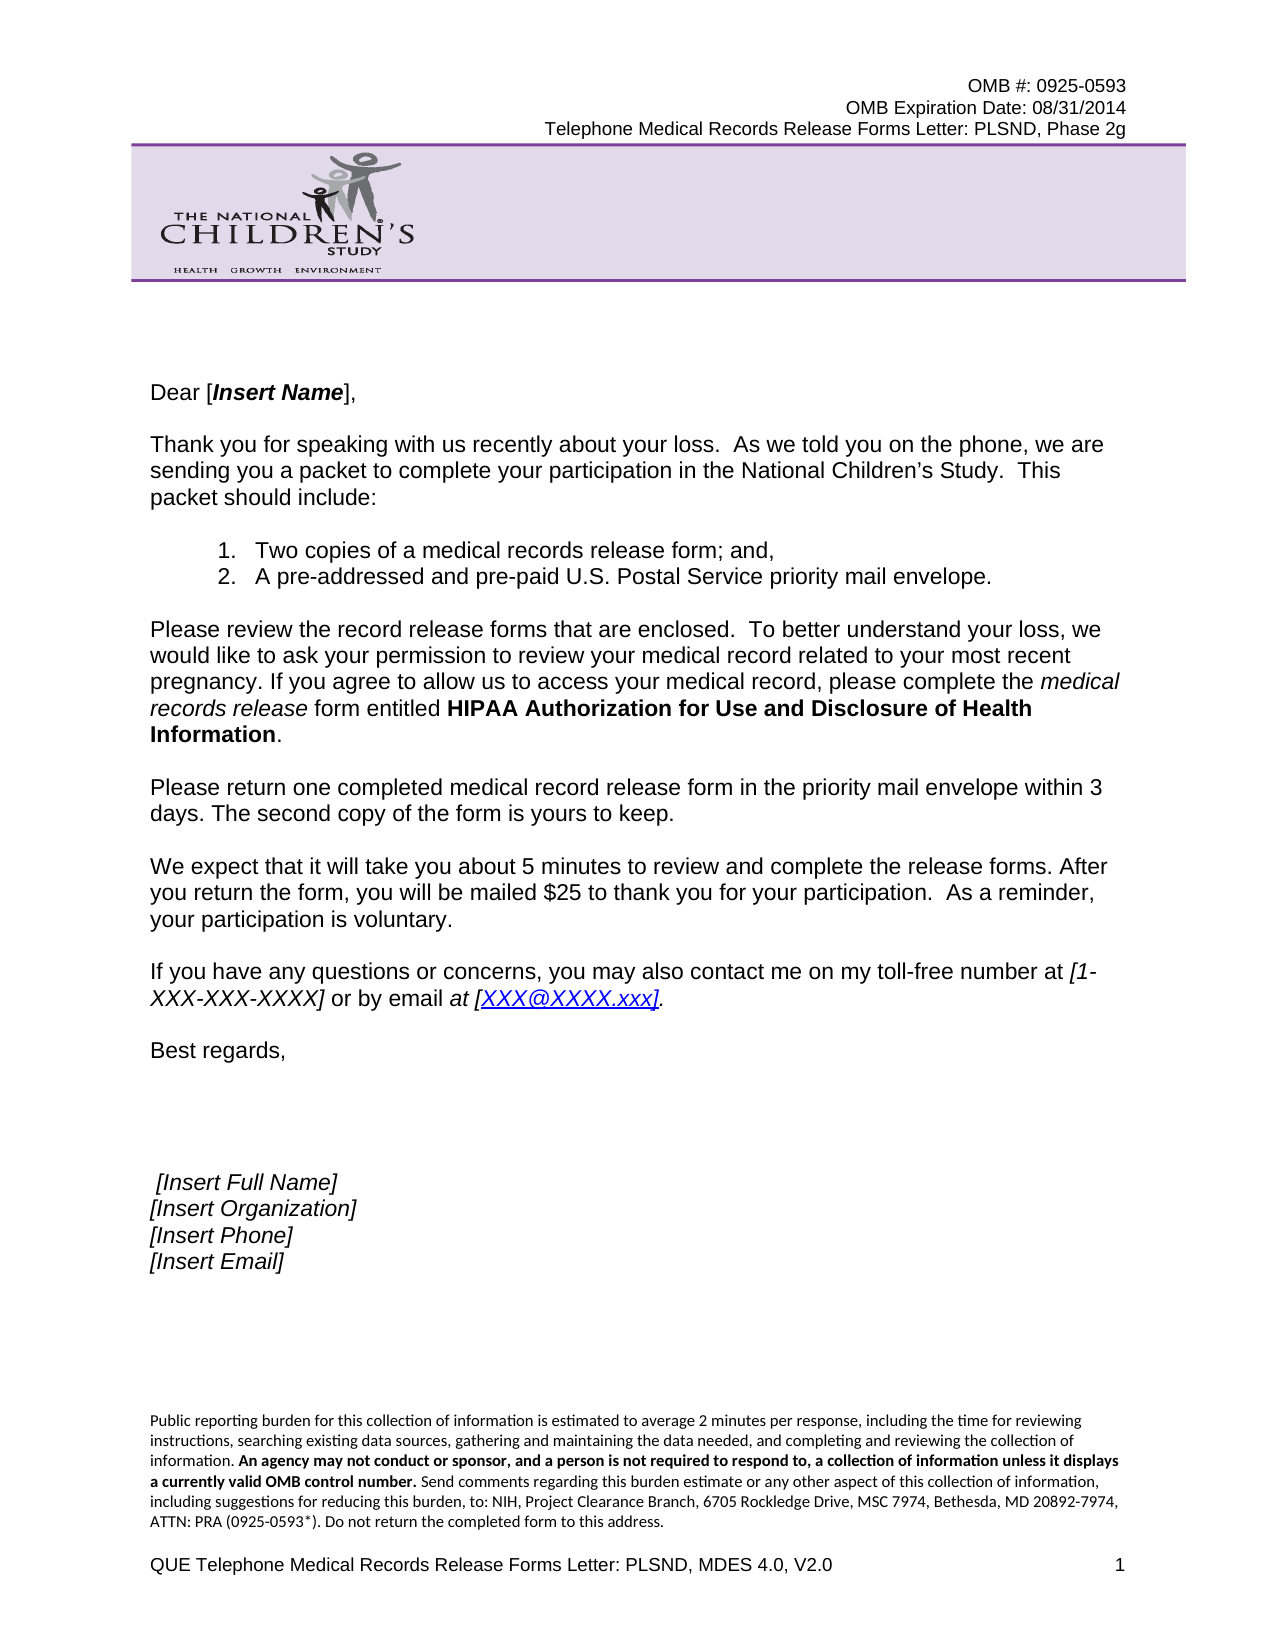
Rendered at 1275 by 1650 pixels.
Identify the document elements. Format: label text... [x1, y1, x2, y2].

text If you have any questions or concerns, you may also contact me on my toll-free number at [1-XXX-XXX-XXXX] or by email at [XXX@XXXX.xxx]. [150, 958, 1125, 1011]
text We expect that it will take you about 5 minutes to review and complete the release forms. After you return the form, you will be mailed $25 to thank you for your participation. As a reminder, your participation is voluntary. [150, 853, 1125, 932]
text [Insert Phone] [150, 1222, 1125, 1248]
list Two copies of a medical records release form; and, [217, 537, 1125, 563]
text [Insert Organization] [150, 1195, 1125, 1222]
text Please return one completed medical record release form in the priority mail envelope within 3 days. The second copy of the form is yours to keep. [150, 774, 1125, 826]
text Thank you for speaking with us recently about your loss. As we told you on the phone, we are sending you a packet to complete your participation in the National Children’s Study. This packet should include: [150, 431, 1125, 510]
text [Insert Full Name] [150, 1169, 1125, 1195]
text Dear [Insert Name], [150, 378, 1125, 405]
text Please review the record release forms that are enclosed. To better understand your loss, we would like to ask your permission to review your medical record related to your most recent pregnancy. If you agree to allow us to access your medical record, please complete the medical records release form entitled HIPAA Authorization for Use and Disclosure of Health Information. [150, 616, 1125, 747]
text [Insert Email] [150, 1248, 1125, 1274]
text Best regards, [150, 1037, 1125, 1064]
picture [131, 139, 1186, 285]
list A pre-addressed and pre-paid U.S. Postal Service priority mail envelope. [217, 563, 1125, 589]
